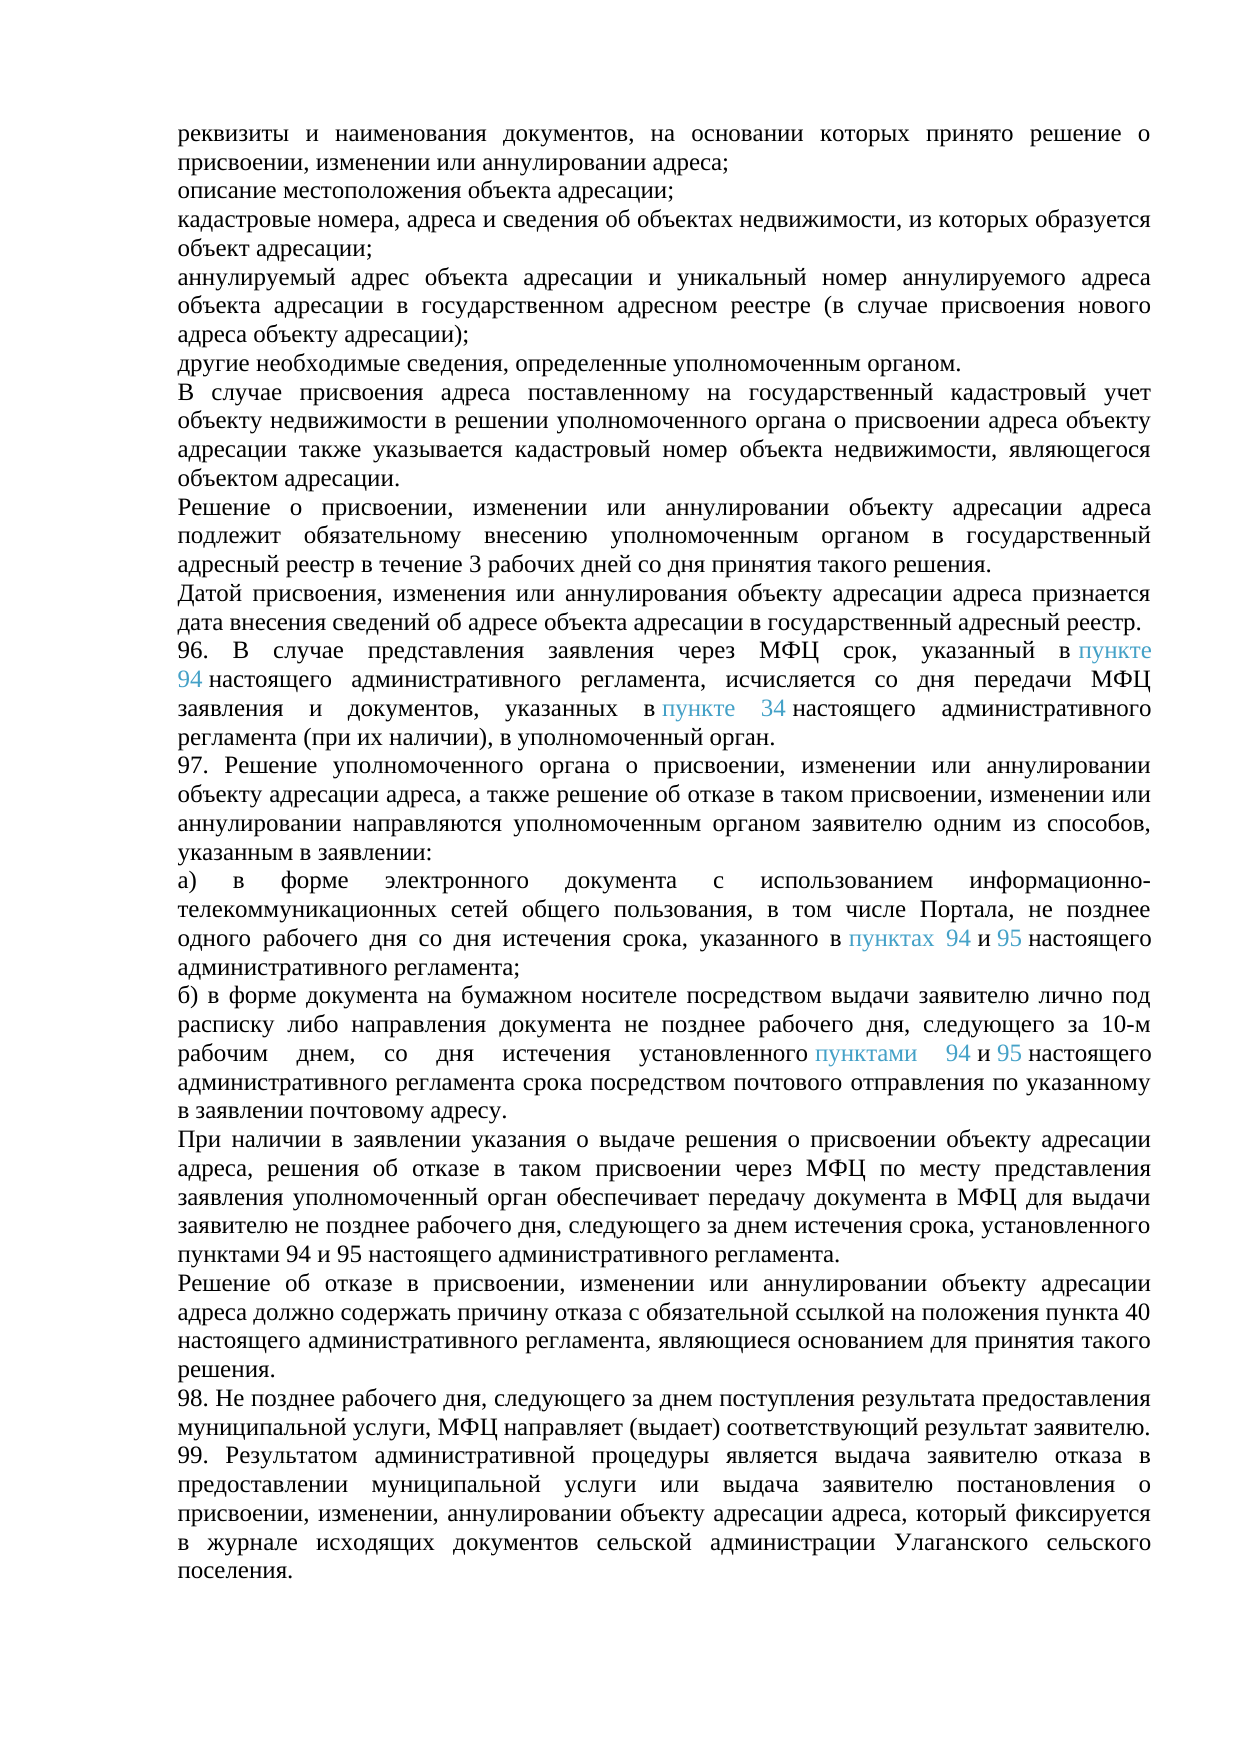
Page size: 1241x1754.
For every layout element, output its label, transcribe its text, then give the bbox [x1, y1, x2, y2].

text При наличии в заявлении указания о выдаче решения о присвоении объекту адресации адреса, решения об отказе в таком присвоении через МФЦ по месту представления заявления уполномоченный орган обеспечивает передачу документа в МФЦ для выдачи заявителю не позднее рабочего дня, следующего за днем истечения срока, установленного пунктами 94 и 95 настоящего административного регламента. [177, 1124, 1152, 1268]
text реквизиты и наименования документов, на основании которых принято решение о присвоении, изменении или аннулировании адреса; [177, 118, 1152, 176]
text 96. В случае представления заявления через МФЦ срок, указанный в пункте 94 настоящего административного регламента, исчисляется со дня передачи МФЦ заявления и документов, указанных в пункте 34 настоящего административного регламента (при их наличии), в уполномоченный орган. [177, 636, 1152, 751]
text Решение об отказе в присвоении, изменении или аннулировании объекту адресации адреса должно содержать причину отказа с обязательной ссылкой на положения пункта 40 настоящего административного регламента, являющиеся основанием для принятия такого решения. [177, 1268, 1152, 1383]
text 99. Результатом административной процедуры является выдача заявителю отказа в предоставлении муниципальной услуги или выдача заявителю постановления о присвоении, изменении, аннулировании объекту адресации адреса, который фиксируется в журнале исходящих документов сельской администрации Улаганского сельского поселения. [177, 1441, 1152, 1584]
text описание местоположения объекта адресации; [177, 176, 1152, 204]
text другие необходимые сведения, определенные уполномоченным органом. [177, 348, 1152, 377]
text Решение о присвоении, изменении или аннулировании объекту адресации адреса подлежит обязательному внесению уполномоченным органом в государственный адресный реестр в течение 3 рабочих дней со дня принятия такого решения. [177, 492, 1152, 578]
text б) в форме документа на бумажном носителе посредством выдачи заявителю лично под расписку либо направления документа не позднее рабочего дня, следующего за 10-м рабочим днем, со дня истечения установленного пунктами 94 и 95 настоящего административного регламента срока посредством почтового отправления по указанному в заявлении почтовому адресу. [177, 981, 1152, 1124]
text кадастровые номера, адреса и сведения об объектах недвижимости, из которых образуется объект адресации; [177, 204, 1152, 262]
text аннулируемый адрес объекта адресации и уникальный номер аннулируемого адреса объекта адресации в государственном адресном реестре (в случае присвоения нового адреса объекту адресации); [177, 262, 1152, 348]
text а) в форме электронного документа с использованием информационно-телекоммуникационных сетей общего пользования, в том числе Портала, не позднее одного рабочего дня со дня истечения срока, указанного в пунктах 94 и 95 настоящего административного регламента; [177, 866, 1152, 981]
text Датой присвоения, изменения или аннулирования объекту адресации адреса признается дата внесения сведений об адресе объекта адресации в государственный адресный реестр. [177, 578, 1152, 636]
text 98. Не позднее рабочего дня, следующего за днем поступления результата предоставления муниципальной услуги, МФЦ направляет (выдает) соответствующий результат заявителю. [177, 1383, 1152, 1441]
text 97. Решение уполномоченного органа о присвоении, изменении или аннулировании объекту адресации адреса, а также решение об отказе в таком присвоении, изменении или аннулировании направляются уполномоченным органом заявителю одним из способов, указанным в заявлении: [177, 751, 1152, 866]
text В случае присвоения адреса поставленному на государственный кадастровый учет объекту недвижимости в решении уполномоченного органа о присвоении адреса объекту адресации также указывается кадастровый номер объекта недвижимости, являющегося объектом адресации. [177, 377, 1152, 492]
